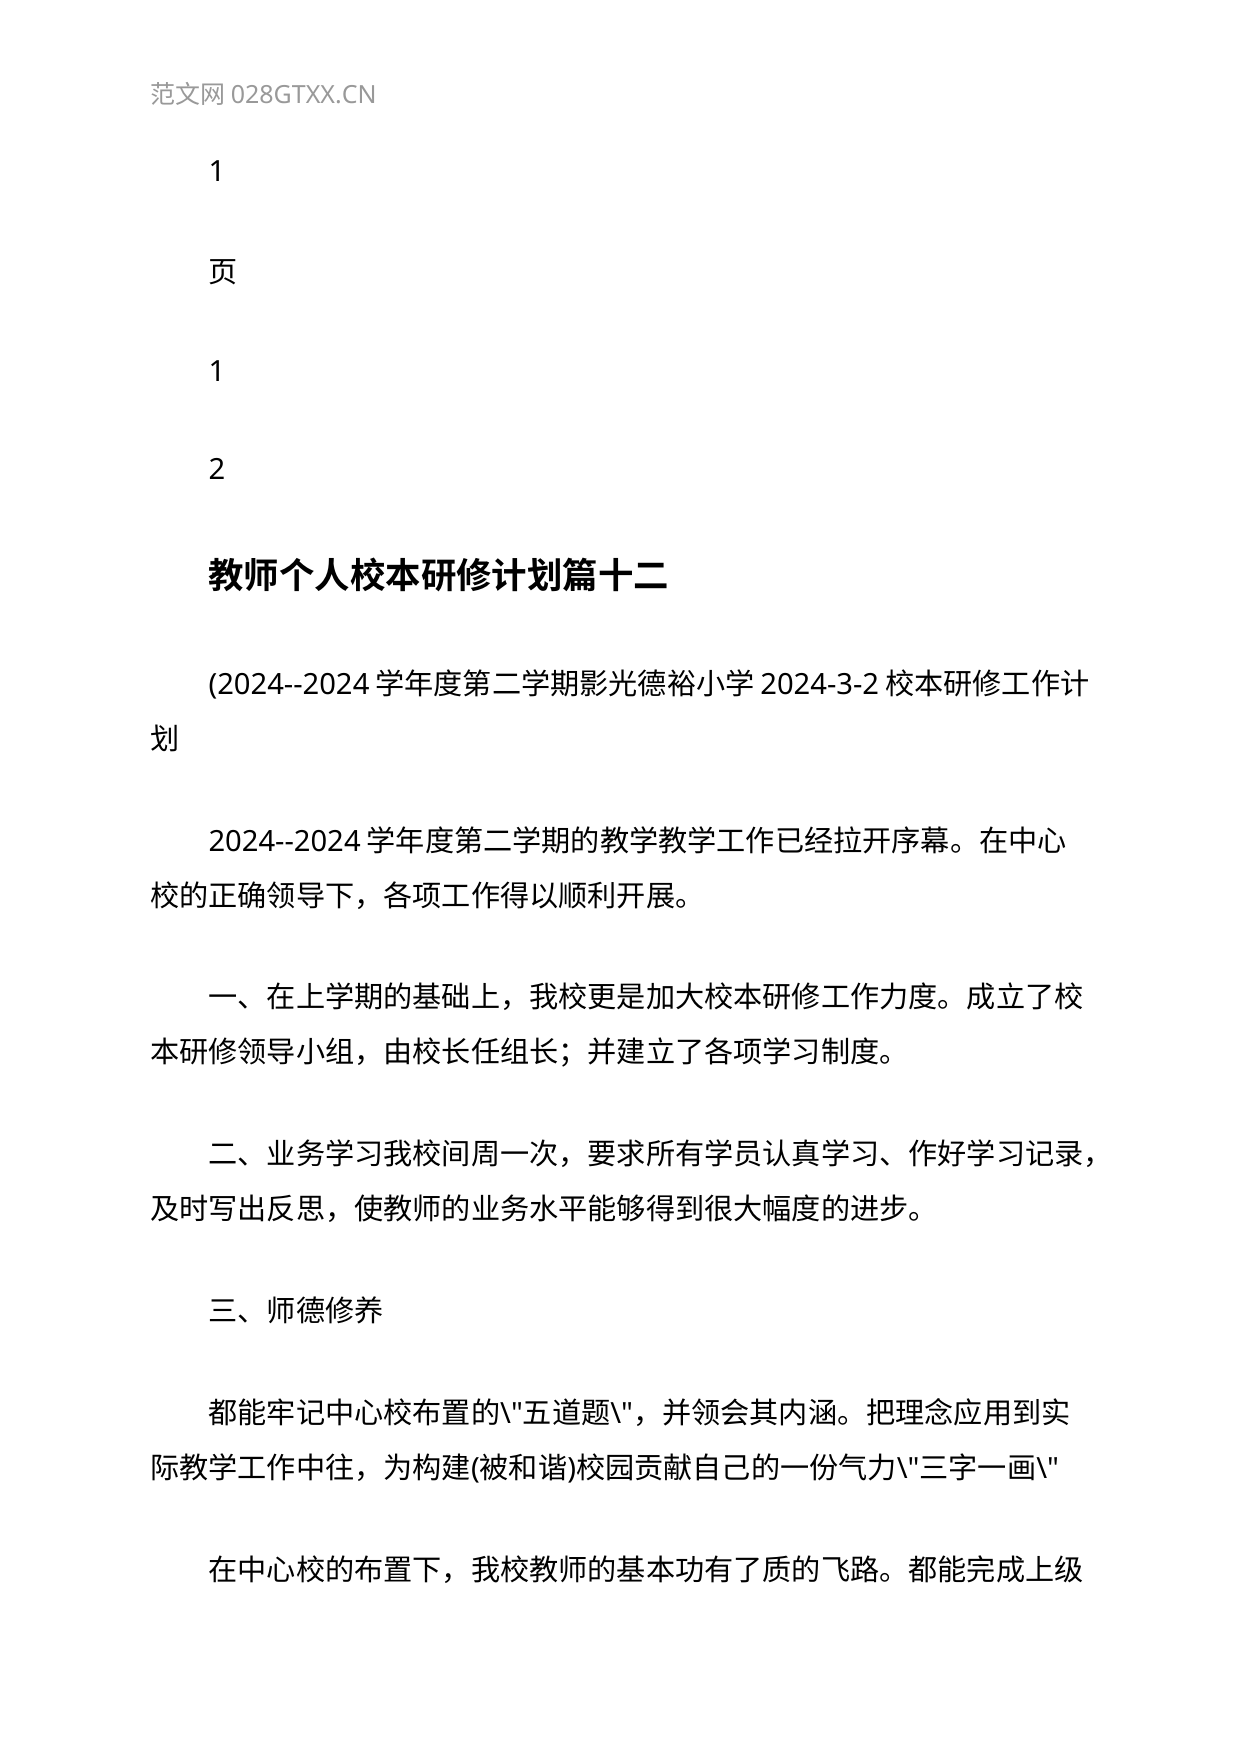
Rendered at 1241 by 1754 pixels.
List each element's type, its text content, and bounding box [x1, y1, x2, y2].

text 1 [150, 350, 1090, 390]
text 都能牢记中心校布置的\"五道题\"，并领会其内涵。把理念应用到实际教学工作中往，为构建(被和谐)校园贡献自己的一份气力\"三字一画\" [150, 1389, 1090, 1487]
text 2 [150, 449, 1090, 488]
text 1 [150, 150, 1090, 190]
text 教师个人校本研修计划篇十二 [150, 547, 1090, 598]
text 二、业务学习我校间周一次，要求所有学员认真学习、作好学习记录，及时写出反思，使教师的业务水平能够得到很大幅度的进步。 [150, 1131, 1090, 1228]
text 2024--2024学年度第二学期的教学教学工作已经拉开序幕。在中心校的正确领导下，各项工作得以顺利开展。 [150, 817, 1090, 914]
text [150, 1546, 1090, 1588]
text 三、师德修养 [150, 1287, 1090, 1330]
text 一、在上学期的基础上，我校更是加大校本研修工作力度。成立了校本研修领导小组，由校长任组长；并建立了各项学习制度。 [150, 974, 1090, 1071]
text 页 [150, 248, 1090, 291]
text (2024--2024学年度第二学期影光德裕小学2024-3-2校本研修工作计划 [150, 661, 1090, 758]
